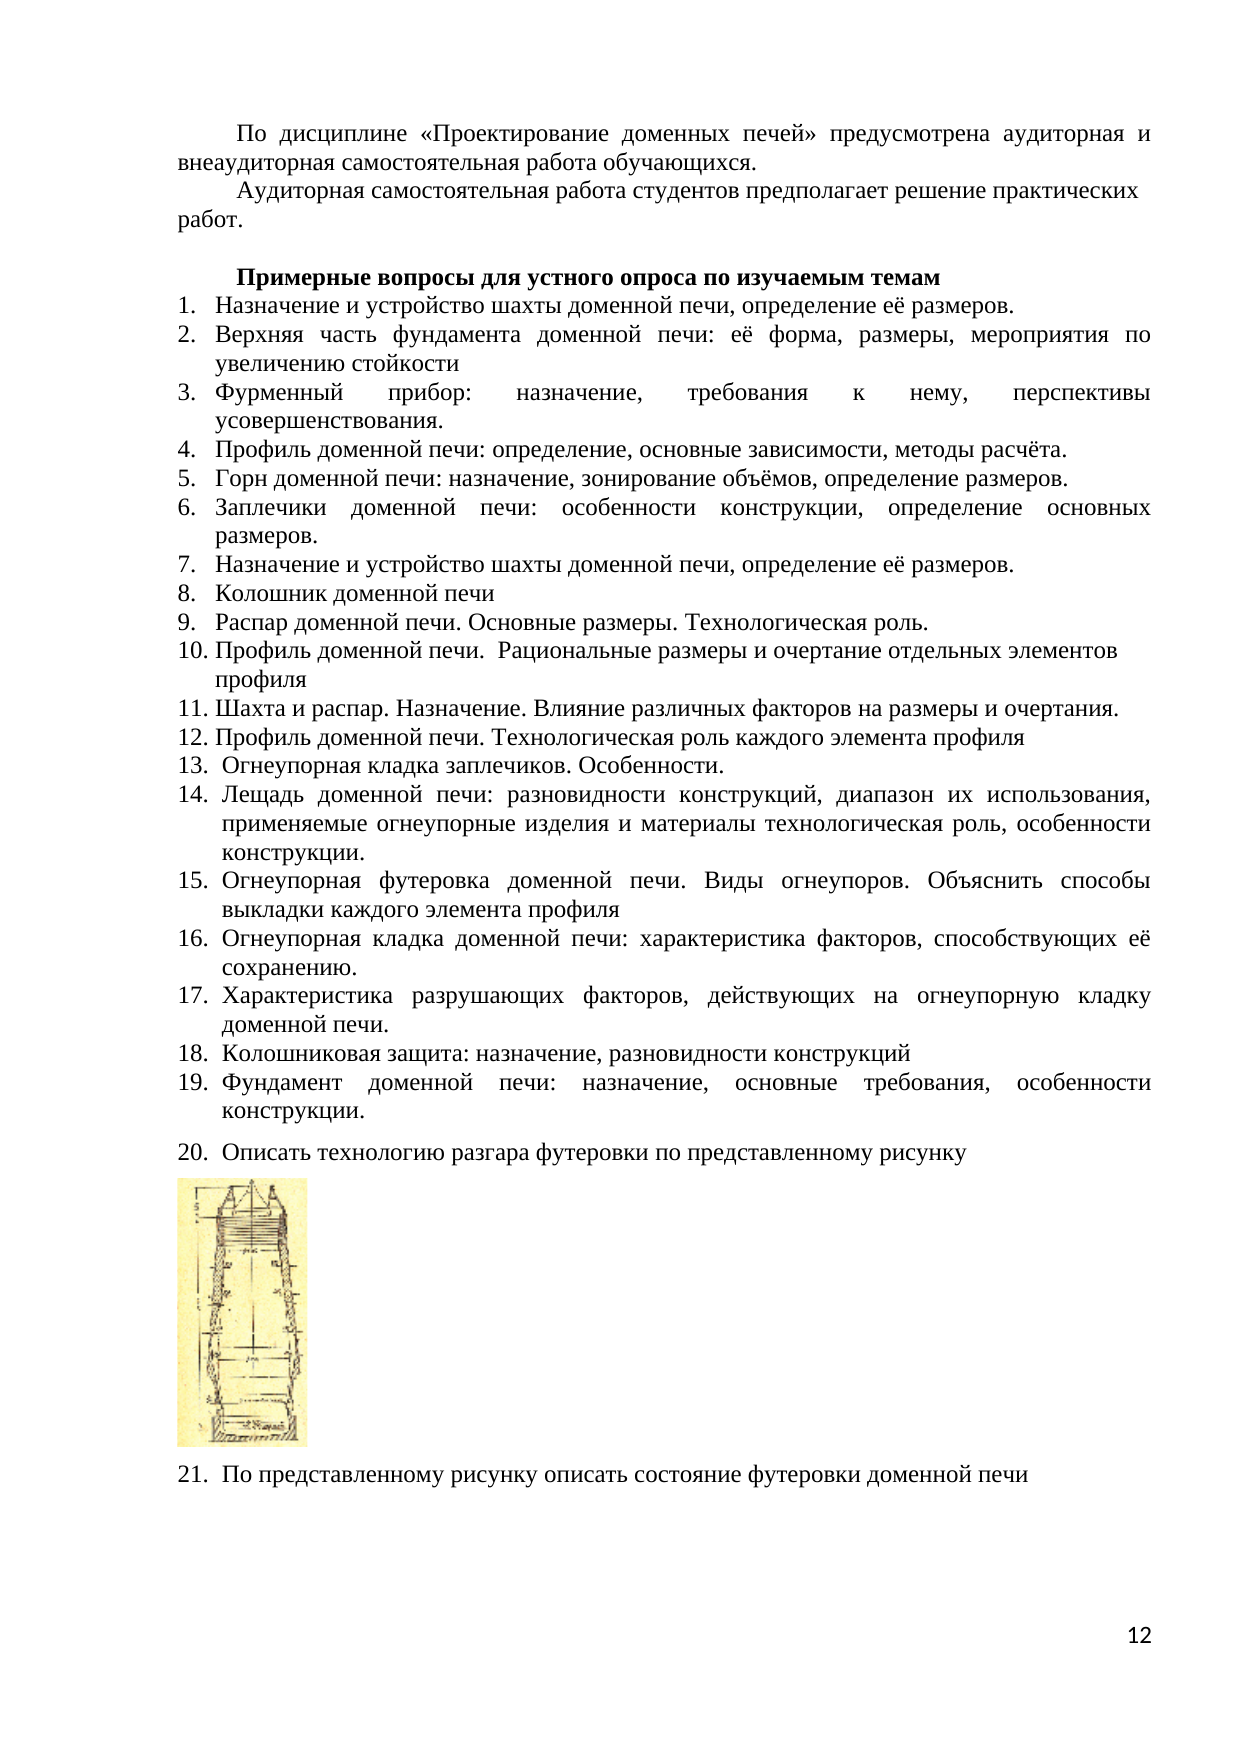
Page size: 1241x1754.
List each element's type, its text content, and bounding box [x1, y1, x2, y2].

list Шахта и распар. Назначение. Влияние различных факторов на размеры и очертания. [177, 693, 1152, 722]
list Огнеупорная кладка доменной печи: характеристика факторов, способствующих её сохранению. [177, 923, 1152, 981]
list Характеристика разрушающих факторов, действующих на огнеупорную кладку доменной печи. [177, 981, 1152, 1038]
list Заплечики доменной печи: особенности конструкции, определение основных размеров. [177, 492, 1152, 549]
picture [177, 1178, 308, 1447]
list Фундамент доменной печи: назначение, основные требования, особенности конструкции. [177, 1067, 1152, 1124]
list Колошниковая защита: назначение, разновидности конструкций [177, 1038, 1152, 1067]
list Назначение и устройство шахты доменной печи, определение её размеров. [177, 291, 1152, 319]
list Огнеупорная кладка заплечиков. Особенности. [177, 751, 1152, 779]
list По представленному рисунку описать состояние футеровки доменной печи [177, 1459, 1152, 1488]
list Распар доменной печи. Основные размеры. Технологическая роль. [177, 607, 1152, 636]
list Назначение и устройство шахты доменной печи, определение её размеров. [177, 549, 1152, 578]
list Профиль доменной печи. Рациональные размеры и очертание отдельных элементов профиля [177, 636, 1152, 693]
list Огнеупорная футеровка доменной печи. Виды огнеупоров. Объяснить способы выкладки каждого элемента профиля [177, 866, 1152, 923]
text Примерные вопросы для устного опроса по изучаемым темам [177, 262, 1152, 291]
list Профиль доменной печи. Технологическая роль каждого элемента профиля [177, 722, 1152, 751]
list Фурменный прибор: назначение, требования к нему, перспективы усовершенствования. [177, 377, 1152, 434]
list Лещадь доменной печи: разновидности конструкций, диапазон их использования, применяемые огнеупорные изделия и материалы технологическая роль, особенности конструкции. [177, 779, 1152, 866]
list Верхняя часть фундамента доменной печи: её форма, размеры, мероприятия по увеличению стойкости [177, 319, 1152, 377]
list Колошник доменной печи [177, 578, 1152, 607]
list Профиль доменной печи: определение, основные зависимости, методы расчёта. [177, 434, 1152, 463]
list Горн доменной печи: назначение, зонирование объёмов, определение размеров. [177, 463, 1152, 492]
list Описать технологию разгара футеровки по представленному рисунку [177, 1137, 1152, 1166]
text По дисциплине «Проектирование доменных печей» предусмотрена аудиторная и внеаудиторная самостоятельная работа обучающихся. [177, 118, 1152, 176]
text Аудиторная самостоятельная работа студентов предполагает решение практических работ. [177, 176, 1152, 233]
